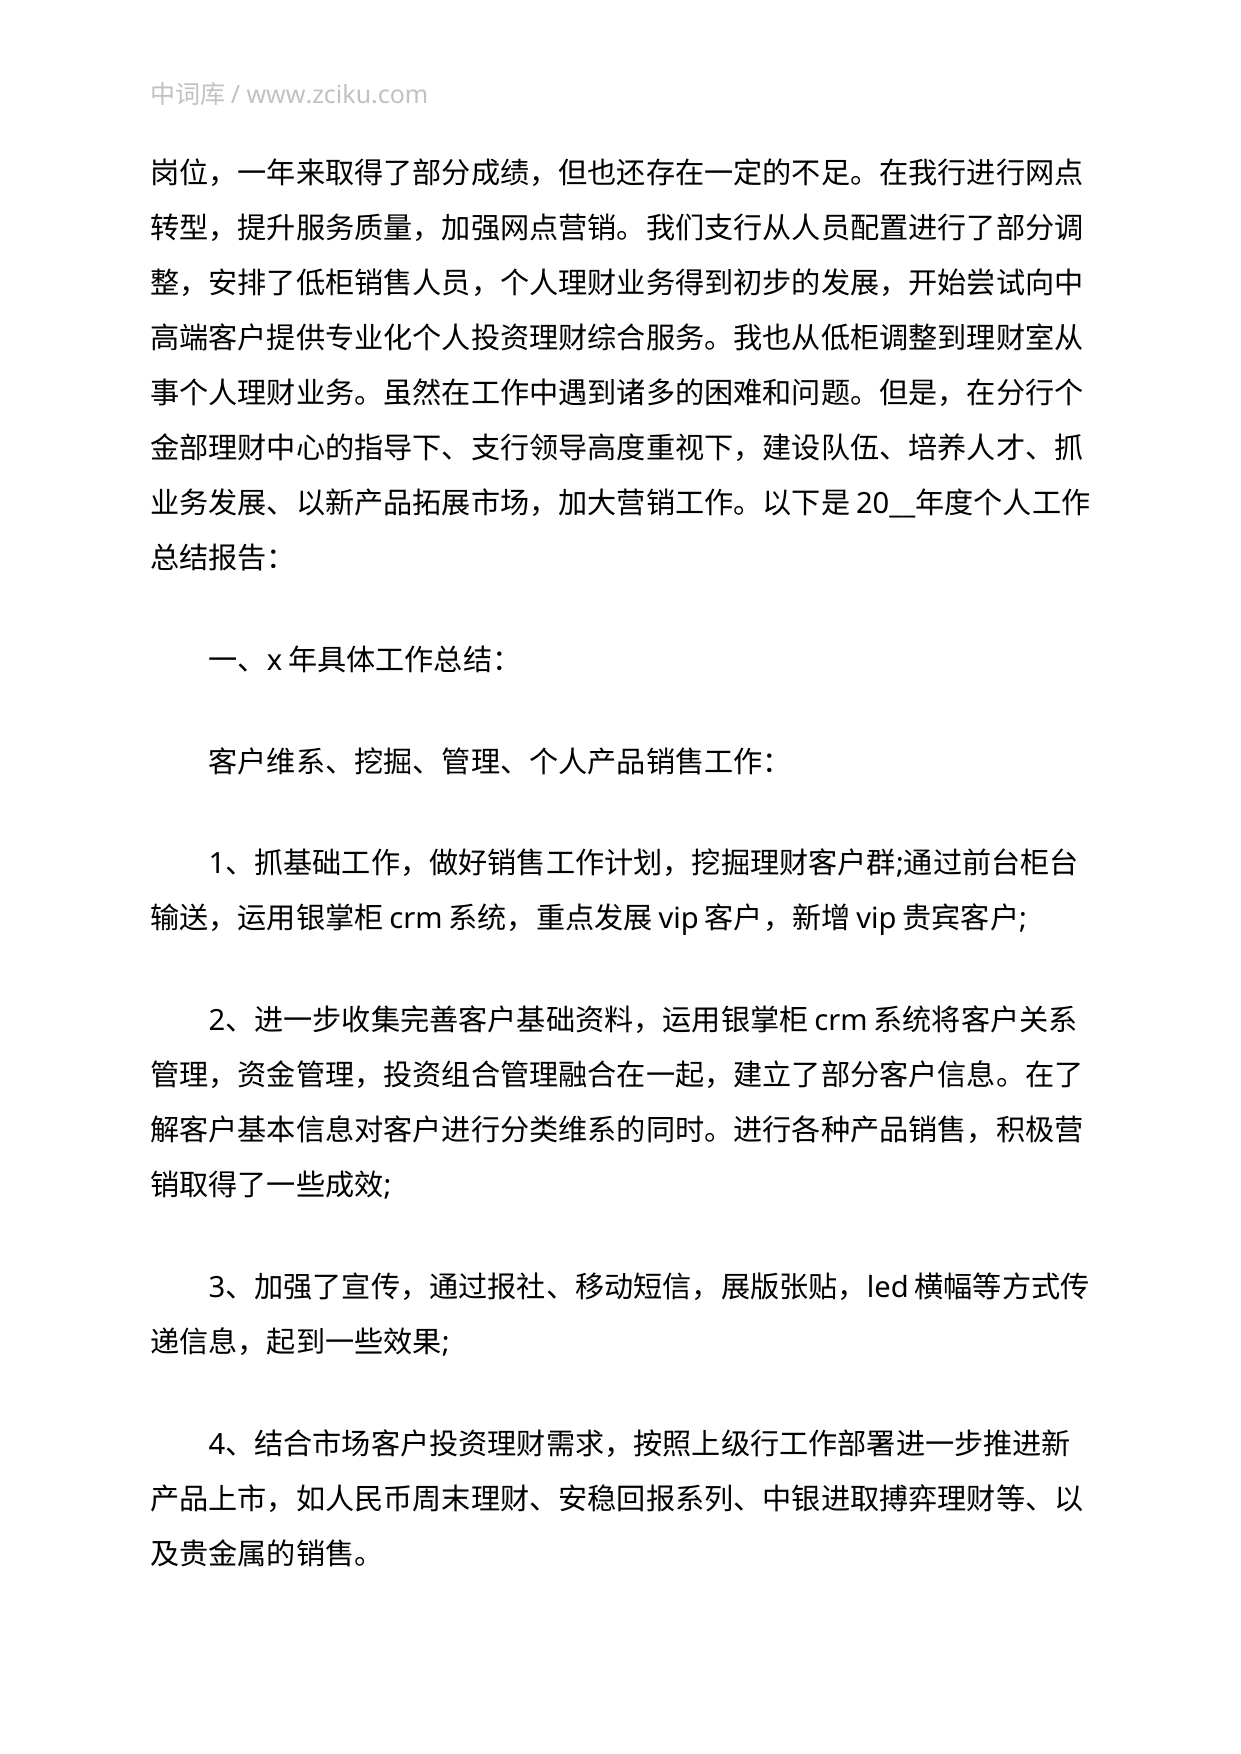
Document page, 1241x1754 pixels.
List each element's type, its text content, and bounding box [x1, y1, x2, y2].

text 2、进一步收集完善客户基础资料，运用银掌柜crm系统将客户关系管理，资金管理，投资组合管理融合在一起，建立了部分客户信息。在了解客户基本信息对客户进行分类维系的同时。进行各种产品销售，积极营销取得了一些成效; [150, 997, 1090, 1204]
text 1、抓基础工作，做好销售工作计划，挖掘理财客户群;通过前台柜台输送，运用银掌柜crm系统，重点发展vip客户，新增vip贵宾客户; [150, 840, 1090, 937]
text 一、x年具体工作总结： [150, 636, 1090, 678]
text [150, 150, 1090, 577]
text 客户维系、挖掘、管理、个人产品销售工作： [150, 738, 1090, 780]
text 3、加强了宣传，通过报社、移动短信，展版张贴，led横幅等方式传递信息，起到一些效果; [150, 1264, 1090, 1361]
text 4、结合市场客户投资理财需求，按照上级行工作部署进一步推进新产品上市，如人民币周末理财、安稳回报系列、中银进取搏弈理财等、以及贵金属的销售。 [150, 1421, 1090, 1573]
